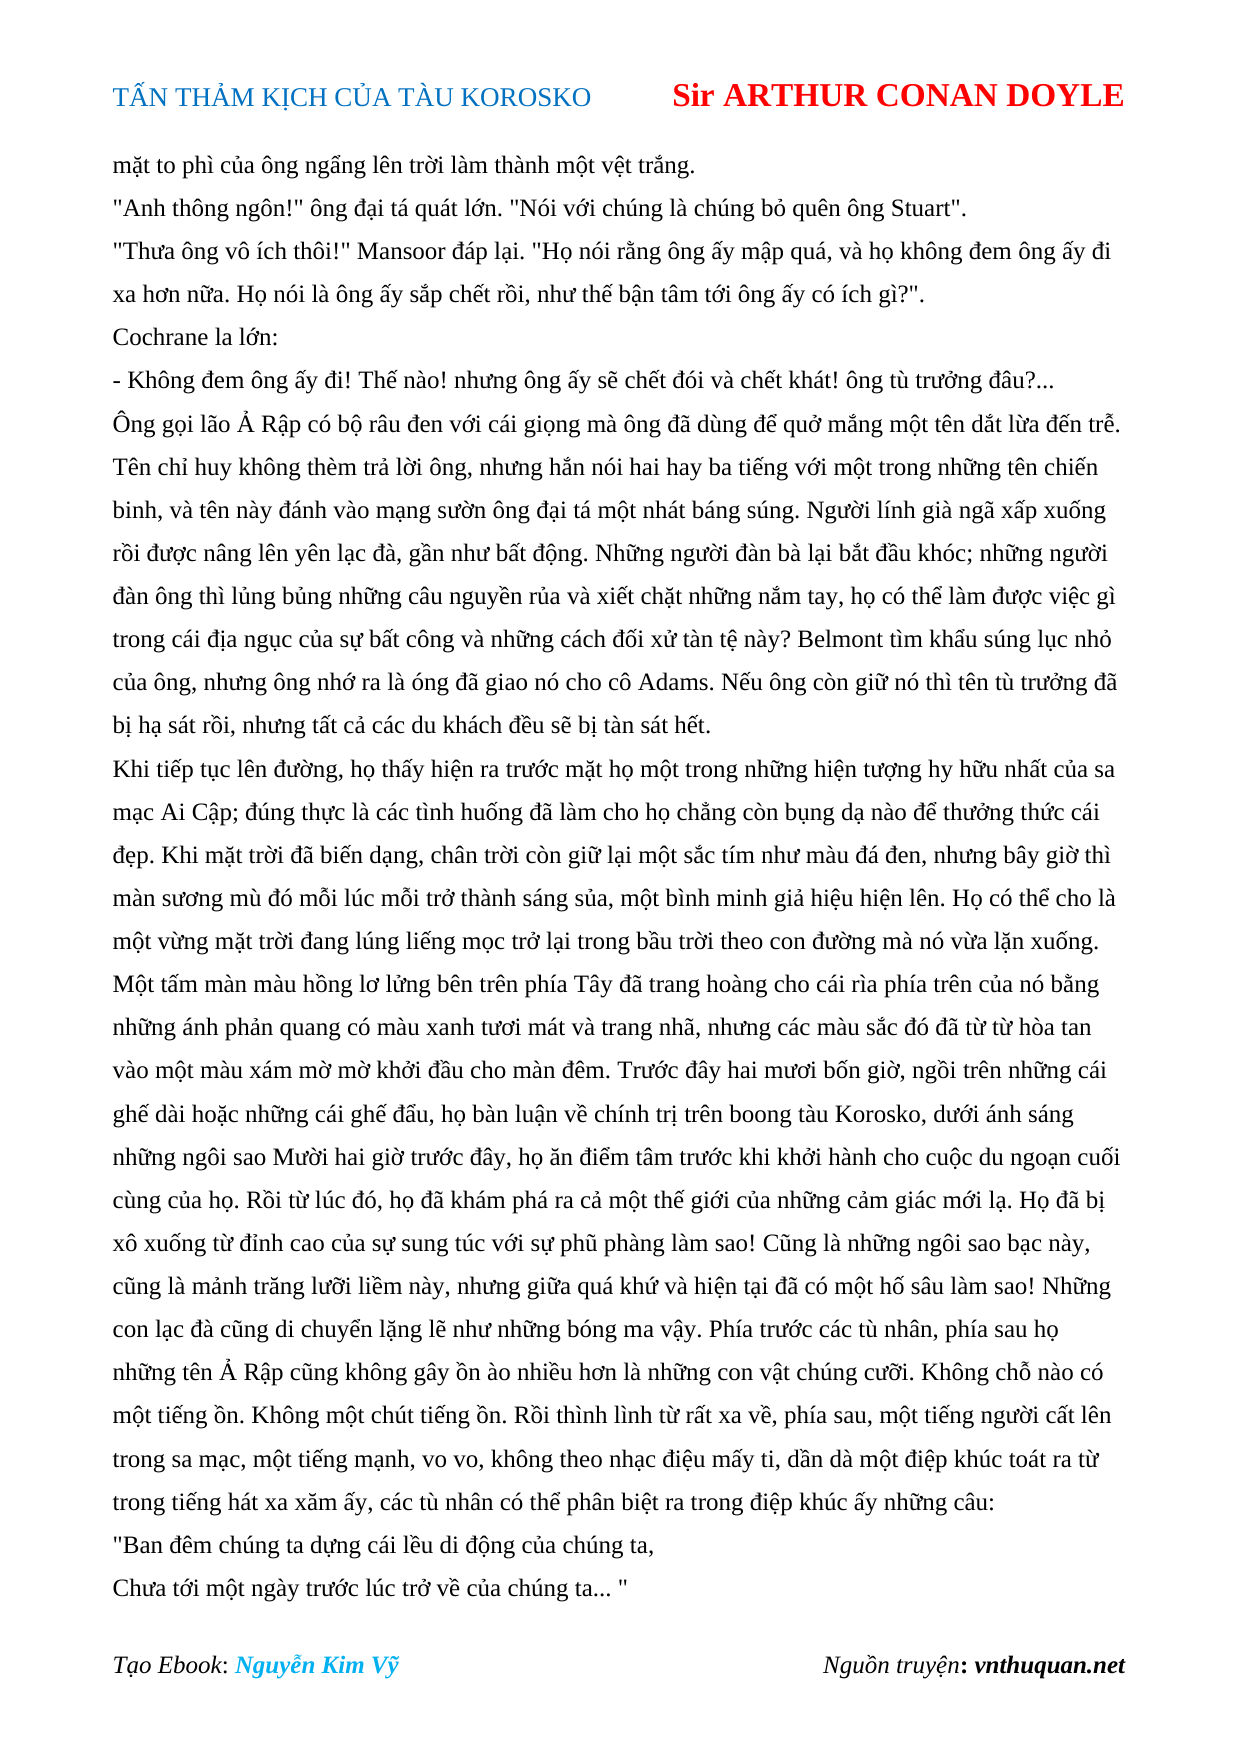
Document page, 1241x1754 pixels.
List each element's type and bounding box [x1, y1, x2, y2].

text [112, 150, 1128, 1602]
